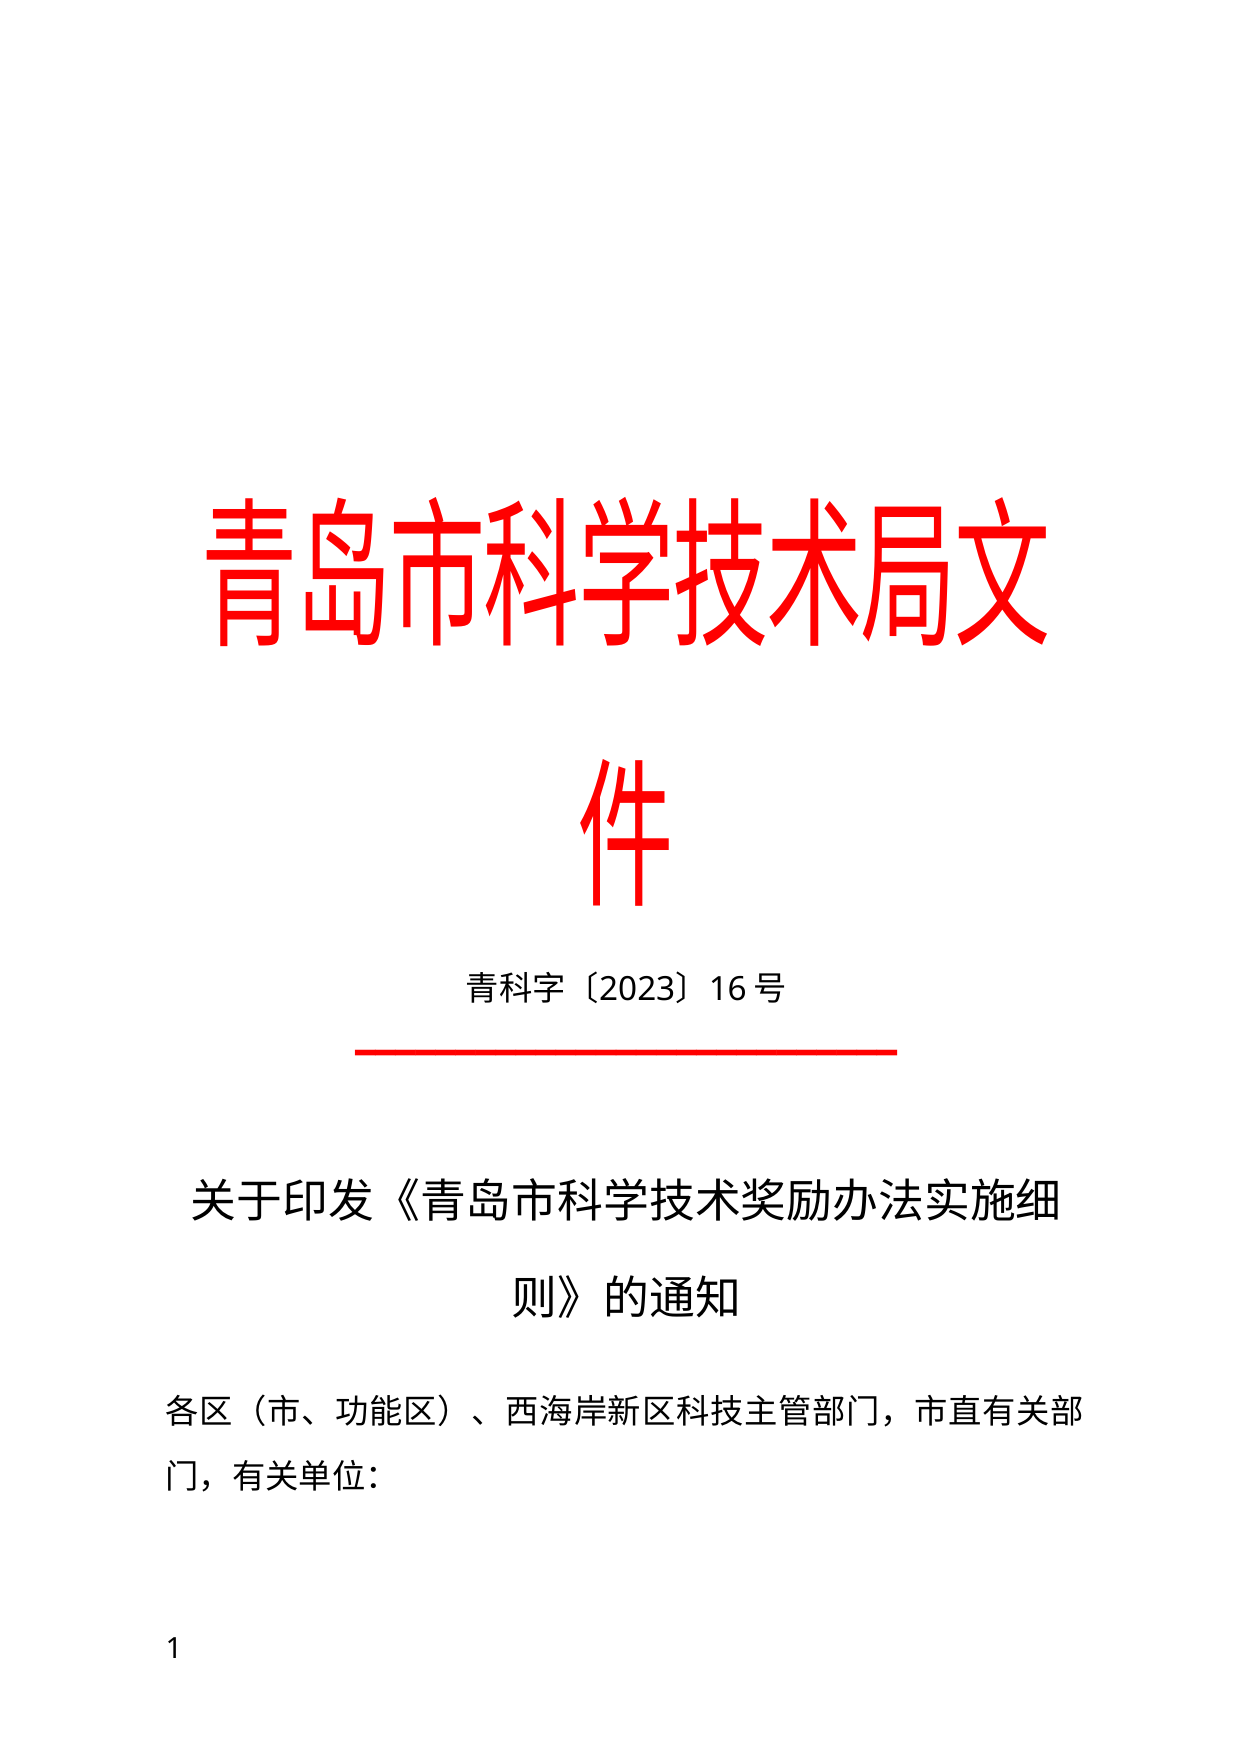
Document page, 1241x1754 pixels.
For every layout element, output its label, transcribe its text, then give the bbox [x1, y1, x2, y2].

text 关于印发《青岛市科学技术奖励办法实施细则》的通知 [165, 1149, 1087, 1344]
text ━━━━━━━━━━━━━━━━━━━━━━━━━━━ [165, 1019, 1087, 1084]
text 青岛市科学技术局文件 [165, 434, 1087, 954]
text 各区（市、功能区）、西海岸新区科技主管部门，市直有关部门，有关单位： [165, 1376, 1087, 1506]
text 青科字〔2023〕16号 [165, 954, 1087, 1019]
